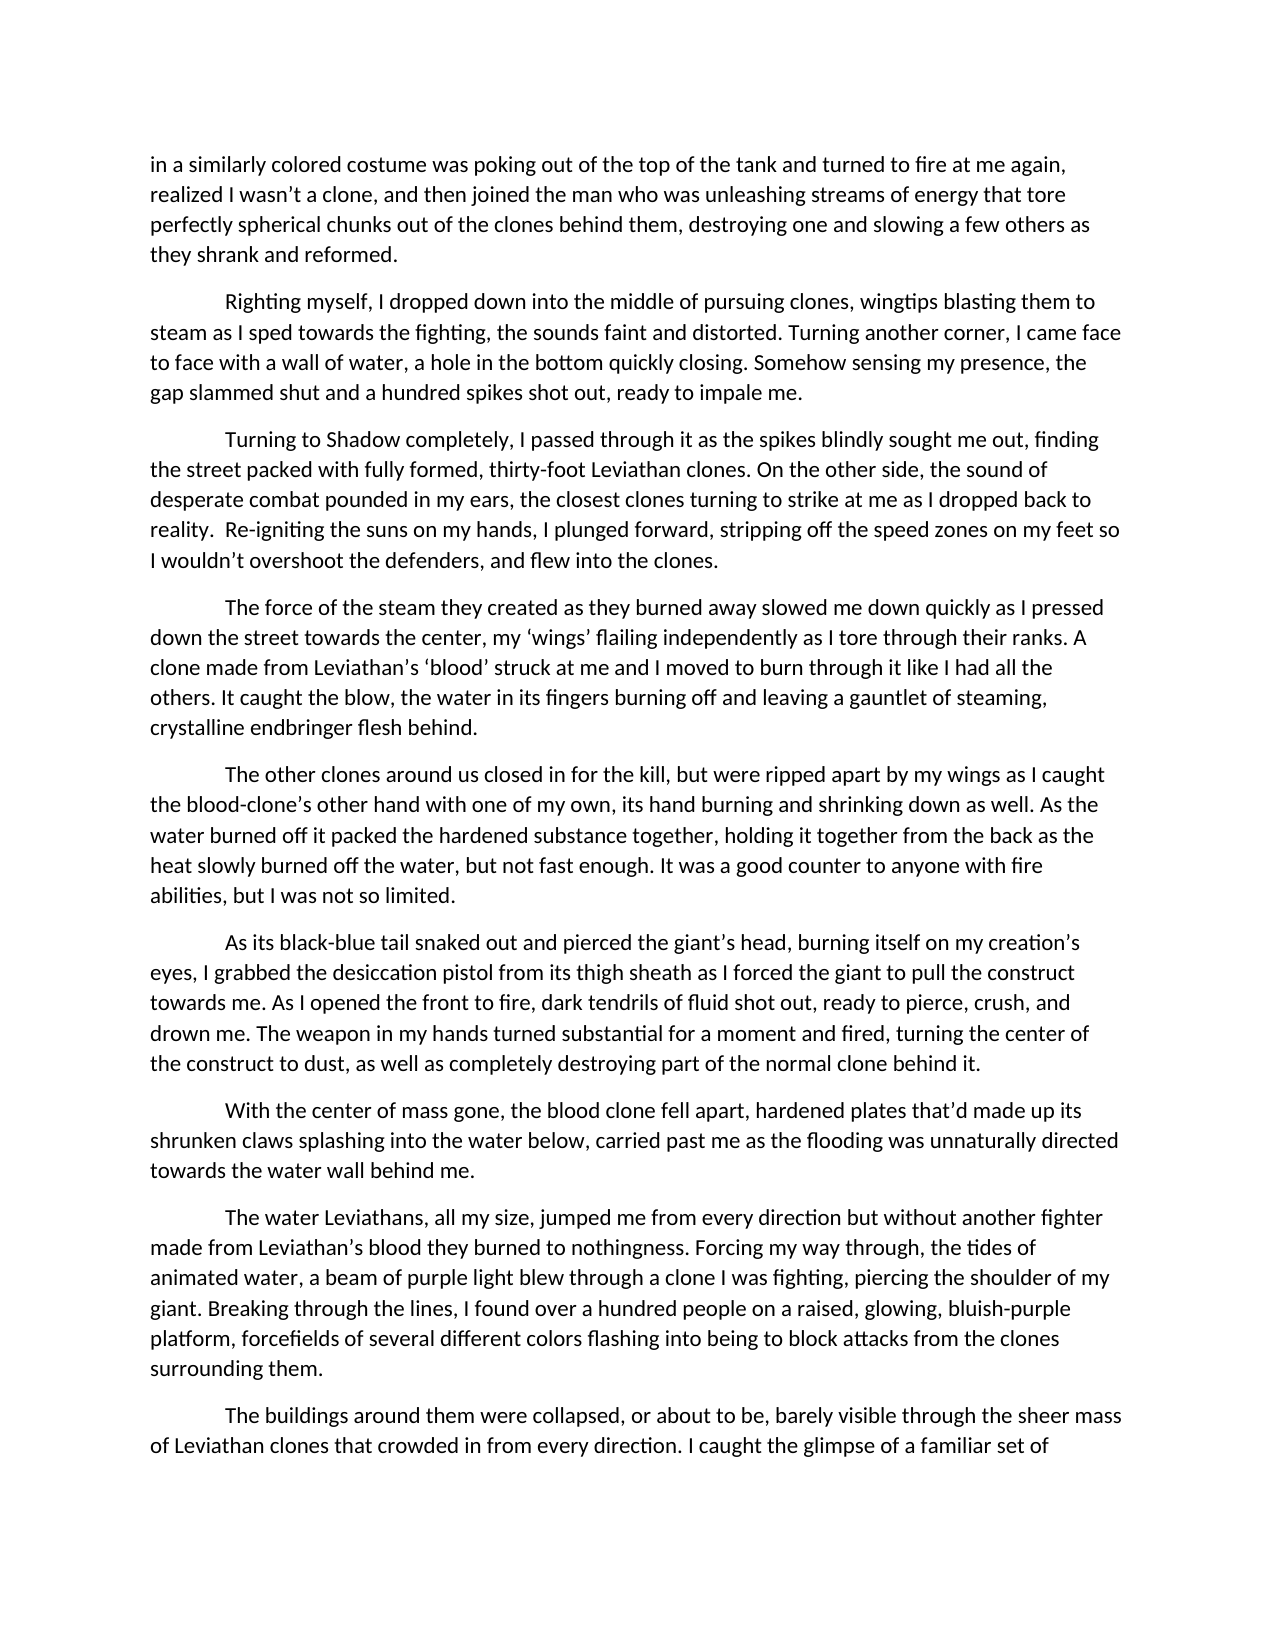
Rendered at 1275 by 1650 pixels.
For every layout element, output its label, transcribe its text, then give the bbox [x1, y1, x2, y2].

text Turning to Shadow completely, I passed through it as the spikes blindly sought me out, finding the street packed with fully formed, thirty-foot Leviathan clones. On the other side, the sound of desperate combat pounded in my ears, the closest clones turning to strike at me as I dropped back to reality. Re-igniting the suns on my hands, I plunged forward, stripping off the speed zones on my feet so I wouldn’t overshoot the defenders, and flew into the clones. [150, 425, 1125, 574]
text The water Leviathans, all my size, jumped me from every direction but without another fighter made from Leviathan’s blood they burned to nothingness. Forcing my way through, the tides of animated water, a beam of purple light blew through a clone I was fighting, piercing the shoulder of my giant. Breaking through the lines, I found over a hundred people on a raised, glowing, bluish-purple platform, forcefields of several different colors flashing into being to block attacks from the clones surrounding them. [150, 1203, 1125, 1382]
text With the center of mass gone, the blood clone fell apart, hardened plates that’d made up its shrunken claws splashing into the water below, carried past me as the flooding was unnaturally directed towards the water wall behind me. [150, 1096, 1125, 1184]
text The force of the steam they created as they burned away slowed me down quickly as I pressed down the street towards the center, my ‘wings’ flailing independently as I tore through their ranks. A clone made from Leviathan’s ‘blood’ struck at me and I moved to burn through it like I had all the others. It caught the blow, the water in its fingers burning off and leaving a gauntlet of steaming, crystalline endbringer flesh behind. [150, 593, 1125, 742]
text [150, 1401, 1125, 1459]
text The other clones around us closed in for the kill, but were ripped apart by my wings as I caught the blood-clone’s other hand with one of my own, its hand burning and shrinking down as well. As the water burned off it packed the hardened substance together, holding it together from the back as the heat slowly burned off the water, but not fast enough. It was a good counter to anyone with fire abilities, but I was not so limited. [150, 760, 1125, 909]
text Righting myself, I dropped down into the middle of pursuing clones, wingtips blasting them to steam as I sped towards the fighting, the sounds faint and distorted. Turning another corner, I came face to face with a wall of water, a hole in the bottom quickly closing. Somehow sensing my presence, the gap slammed shut and a hundred spikes shot out, ready to impale me. [150, 287, 1125, 406]
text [150, 150, 1125, 269]
text As its black-blue tail snaked out and pierced the giant’s head, burning itself on my creation’s eyes, I grabbed the desiccation pistol from its thigh sheath as I forced the giant to pull the construct towards me. As I opened the front to fire, dark tendrils of fluid shot out, ready to pierce, crush, and drown me. The weapon in my hands turned substantial for a moment and fired, turning the center of the construct to dust, as well as completely destroying part of the normal clone behind it. [150, 928, 1125, 1077]
